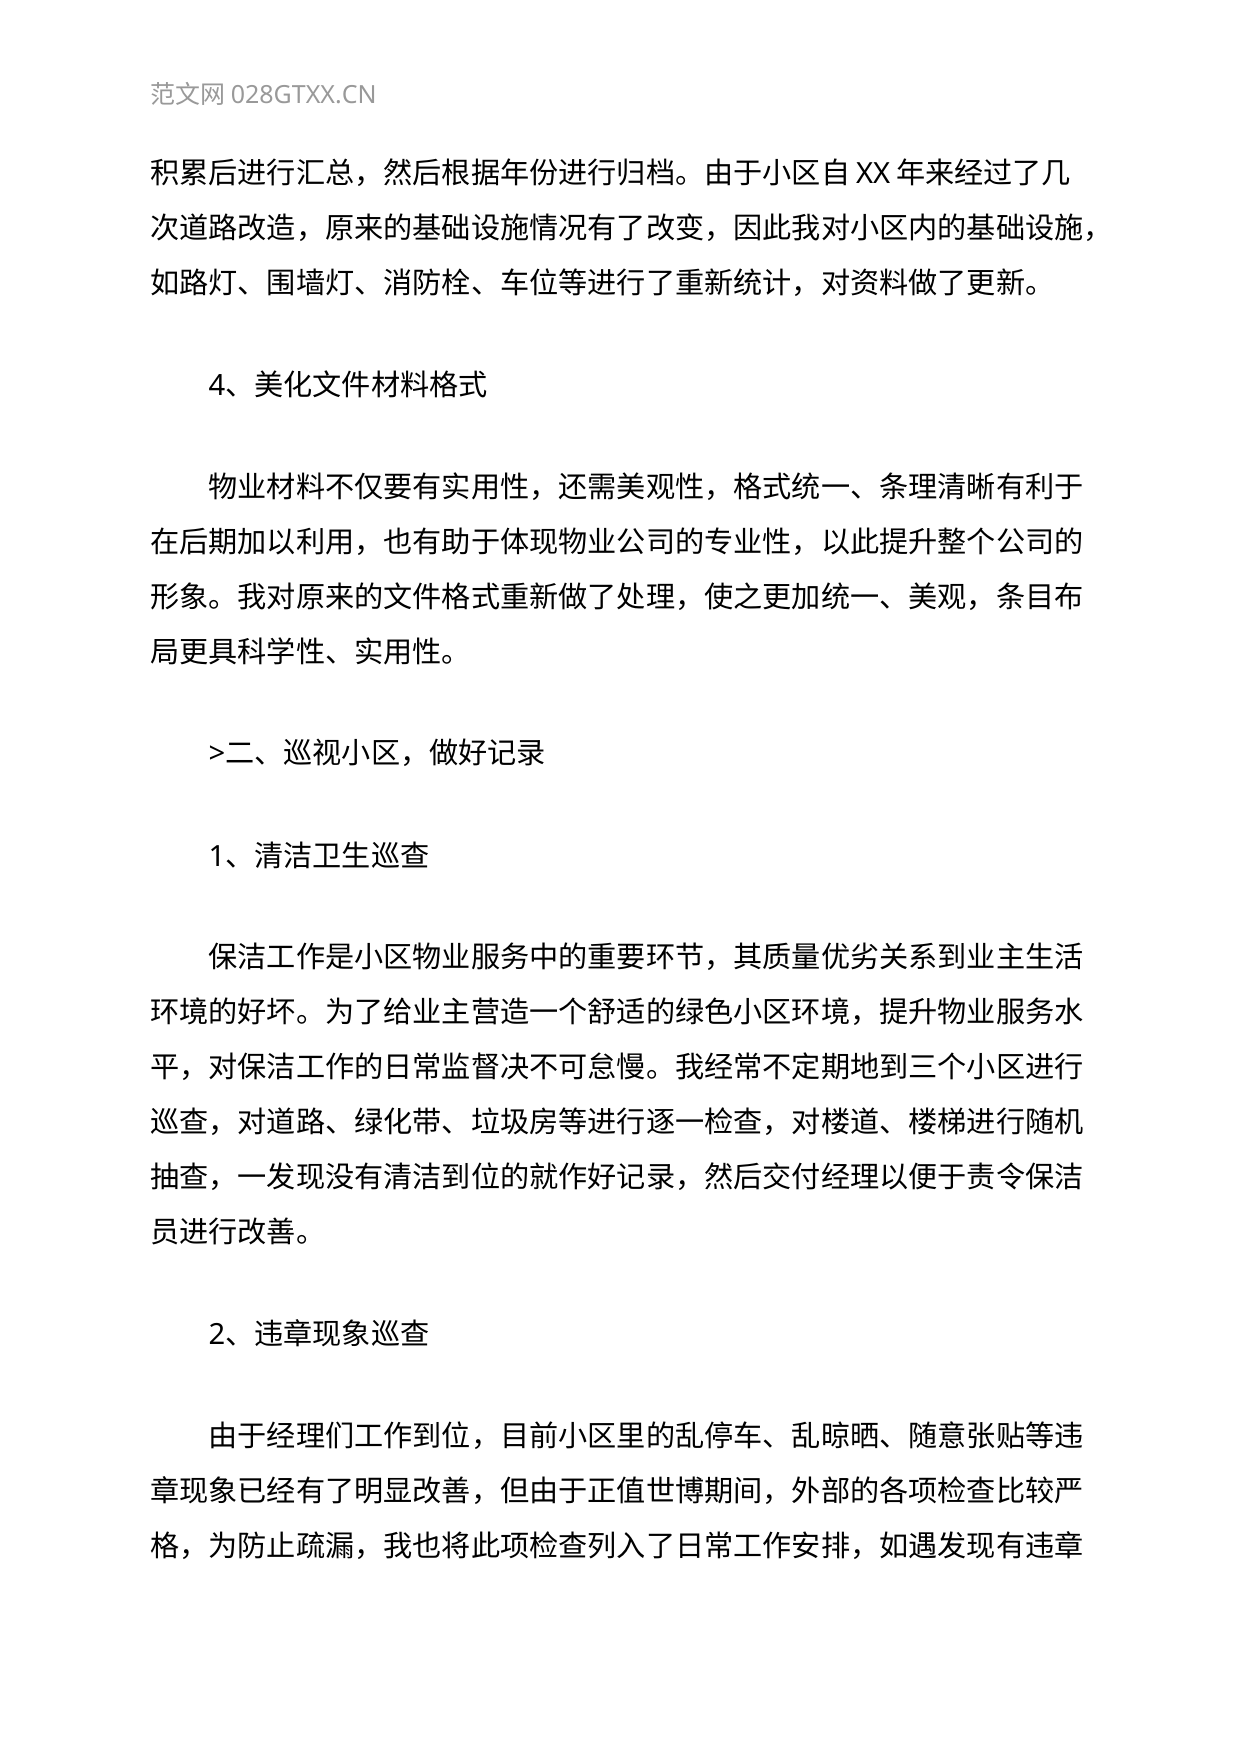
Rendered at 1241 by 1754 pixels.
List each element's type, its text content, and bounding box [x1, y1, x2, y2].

text 保洁工作是小区物业服务中的重要环节，其质量优劣关系到业主生活环境的好坏。为了给业主营造一个舒适的绿色小区环境，提升物业服务水平，对保洁工作的日常监督决不可怠慢。我经常不定期地到三个小区进行巡查，对道路、绿化带、垃圾房等进行逐一检查，对楼道、楼梯进行随机抽查，一发现没有清洁到位的就作好记录，然后交付经理以便于责令保洁员进行改善。 [150, 934, 1090, 1251]
text 物业材料不仅要有实用性，还需美观性，格式统一、条理清晰有利于在后期加以利用，也有助于体现物业公司的专业性，以此提升整个公司的形象。我对原来的文件格式重新做了处理，使之更加统一、美观，条目布局更具科学性、实用性。 [150, 464, 1090, 671]
text 2、违章现象巡查 [150, 1310, 1090, 1353]
text 1、清洁卫生巡查 [150, 832, 1090, 874]
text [150, 150, 1090, 302]
text >二、巡视小区，做好记录 [150, 730, 1090, 772]
text 4、美化文件材料格式 [150, 362, 1090, 404]
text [150, 1412, 1090, 1564]
